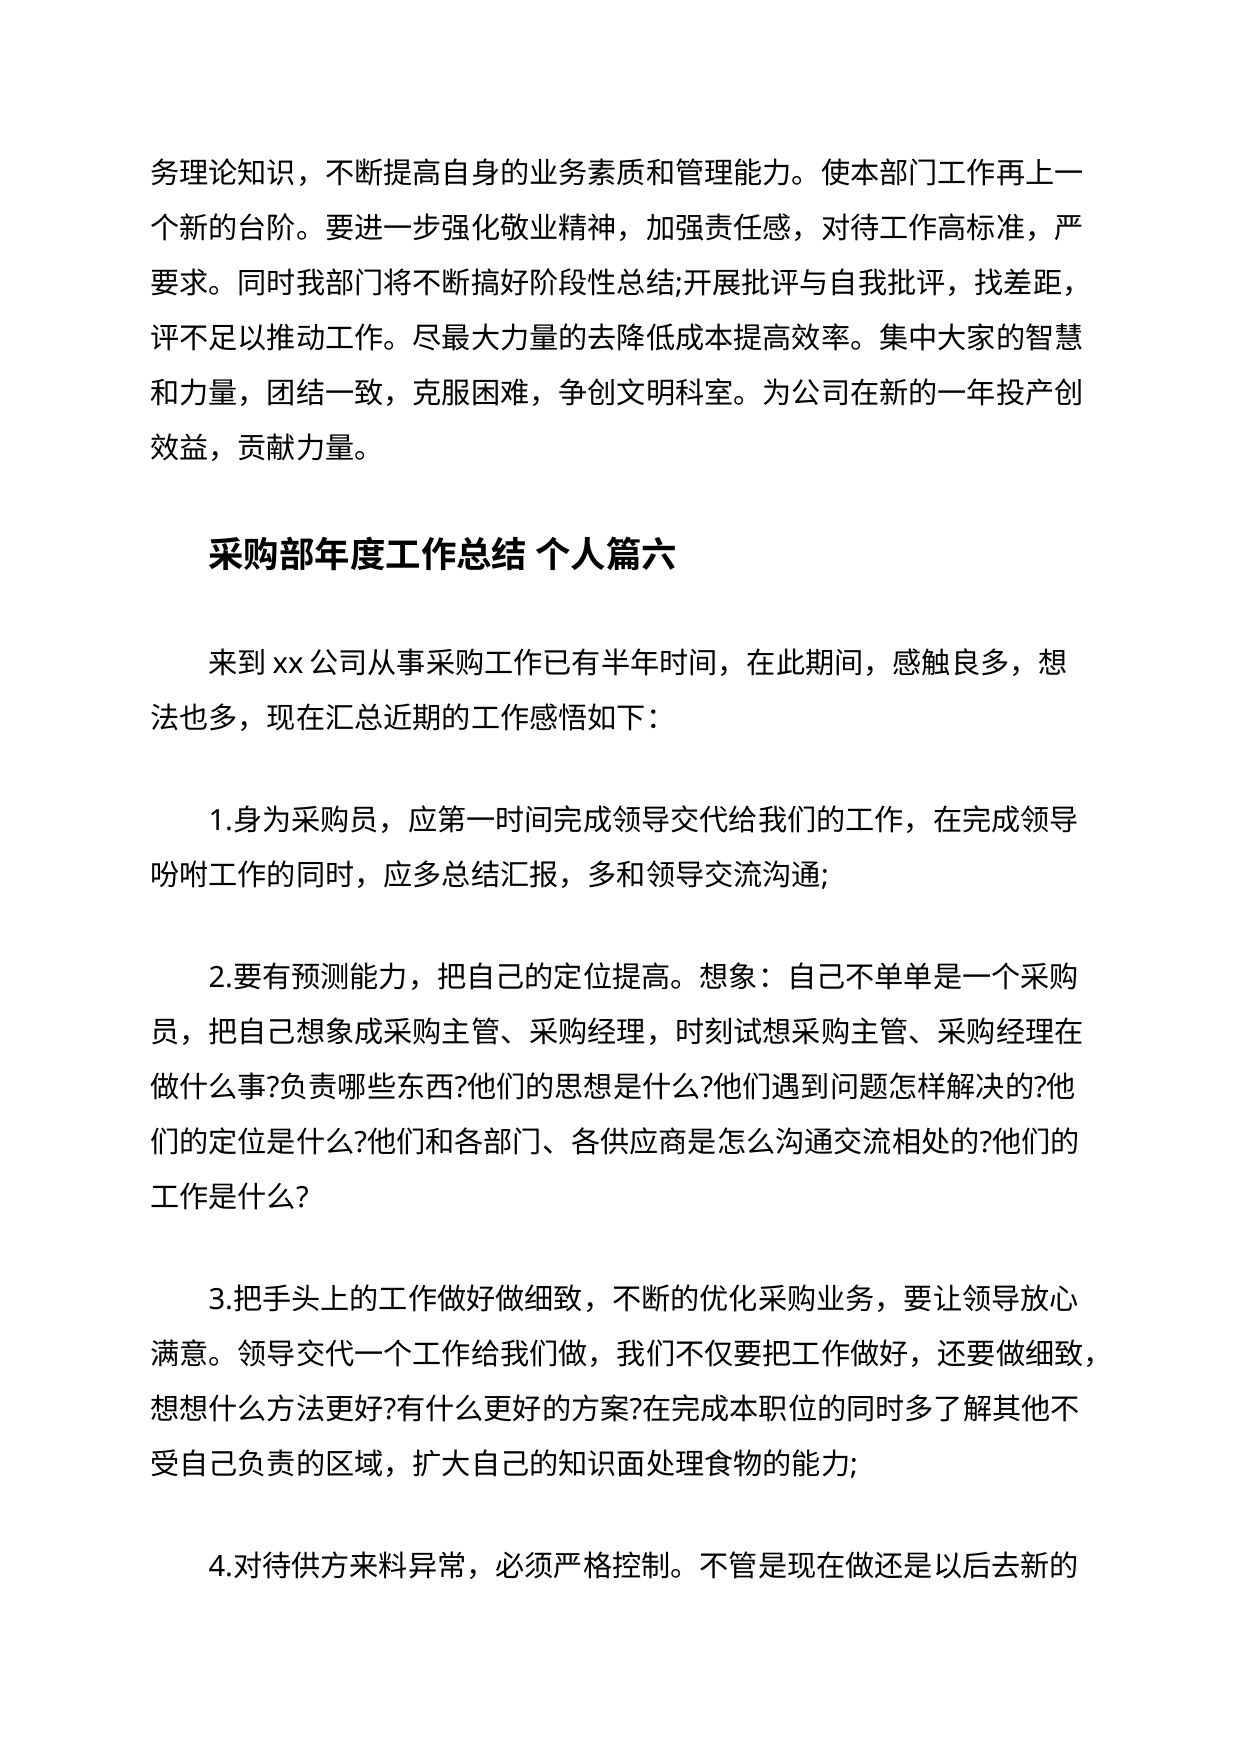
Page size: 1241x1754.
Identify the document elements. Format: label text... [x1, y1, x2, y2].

text 采购部年度工作总结 个人篇六 [150, 526, 1090, 578]
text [150, 1542, 1090, 1585]
text 来到xx公司从事采购工作已有半年时间，在此期间，感触良多，想法也多，现在汇总近期的工作感悟如下： [150, 640, 1090, 737]
text 2.要有预测能力，把自己的定位提高。想象：自己不单单是一个采购员，把自己想象成采购主管、采购经理，时刻试想采购主管、采购经理在做什么事?负责哪些东西?他们的思想是什么?他们遇到问题怎样解决的?他们的定位是什么?他们和各部门、各供应商是怎么沟通交流相处的?他们的工作是什么? [150, 953, 1090, 1216]
text 1.身为采购员，应第一时间完成领导交代给我们的工作，在完成领导吩咐工作的同时，应多总结汇报，多和领导交流沟通; [150, 797, 1090, 894]
text 3.把手头上的工作做好做细致，不断的优化采购业务，要让领导放心满意。领导交代一个工作给我们做，我们不仅要把工作做好，还要做细致，想想什么方法更好?有什么更好的方案?在完成本职位的同时多了解其他不受自己负责的区域，扩大自己的知识面处理食物的能力; [150, 1275, 1090, 1483]
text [150, 150, 1090, 467]
